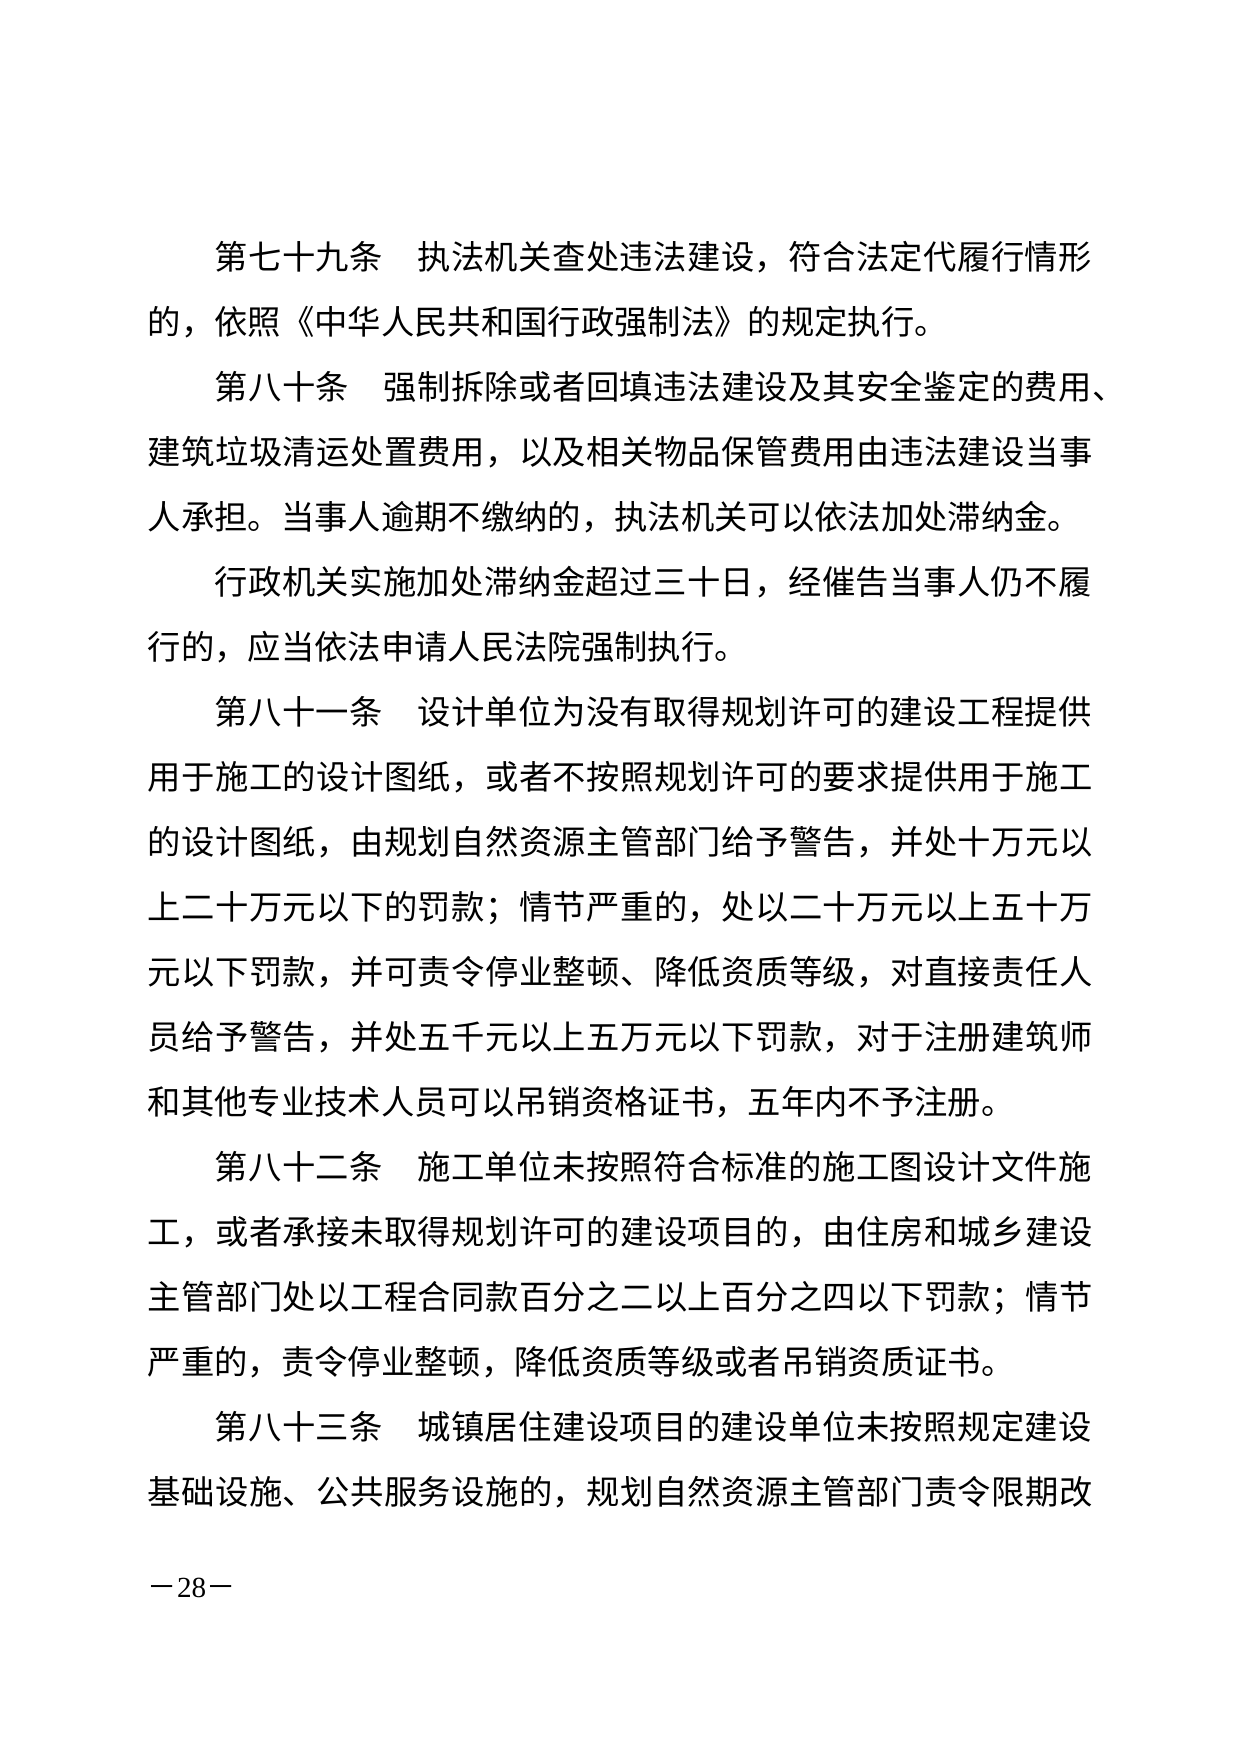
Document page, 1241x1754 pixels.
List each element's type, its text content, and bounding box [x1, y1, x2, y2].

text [148, 1392, 1092, 1522]
text 第八十一条 设计单位为没有取得规划许可的建设工程提供用于施工的设计图纸，或者不按照规划许可的要求提供用于施工的设计图纸，由规划自然资源主管部门给予警告，并处十万元以上二十万元以下的罚款；情节严重的，处以二十万元以上五十万元以下罚款，并可责令停业整顿、降低资质等级，对直接责任人员给予警告，并处五千元以上五万元以下罚款，对于注册建筑师和其他专业技术人员可以吊销资格证书，五年内不予注册。 [148, 677, 1092, 1132]
text 第八十二条 施工单位未按照符合标准的施工图设计文件施工，或者承接未取得规划许可的建设项目的，由住房和城乡建设主管部门处以工程合同款百分之二以上百分之四以下罚款；情节严重的，责令停业整顿，降低资质等级或者吊销资质证书。 [148, 1132, 1092, 1392]
text 行政机关实施加处滞纳金超过三十日，经催告当事人仍不履行的，应当依法申请人民法院强制执行。 [148, 547, 1092, 677]
text 第七十九条 执法机关查处违法建设，符合法定代履行情形的，依照《中华人民共和国行政强制法》的规定执行。 [148, 222, 1092, 352]
text 第八十条 强制拆除或者回填违法建设及其安全鉴定的费用、建筑垃圾清运处置费用，以及相关物品保管费用由违法建设当事人承担。当事人逾期不缴纳的，执法机关可以依法加处滞纳金。 [148, 352, 1092, 547]
